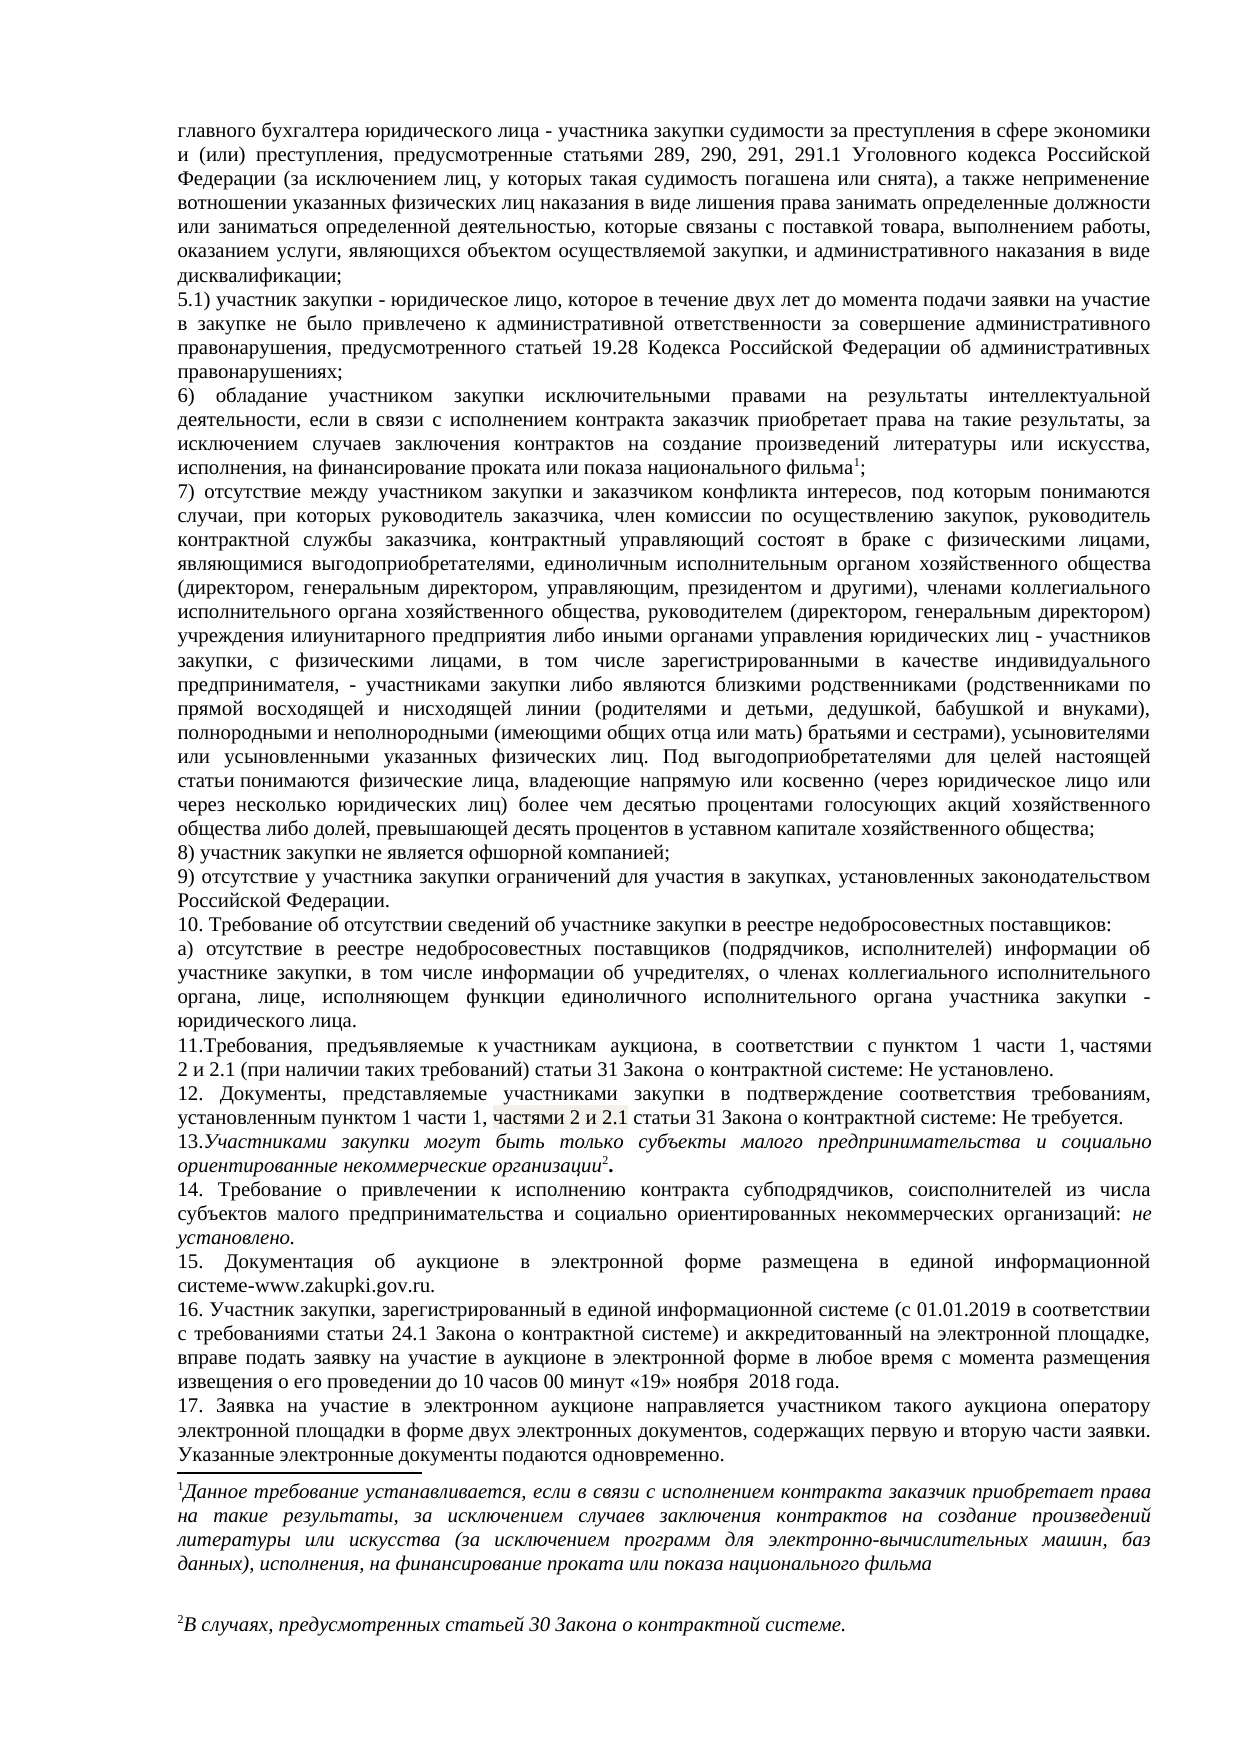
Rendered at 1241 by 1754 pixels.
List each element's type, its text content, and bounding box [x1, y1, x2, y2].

text 17. Заявка на участие в электронном аукционе направляется участником такого аукциона оператору электронной площадки в форме двух электронных документов, содержащих первую и вторую части заявки. Указанные электронные документы подаются одновременно. [177, 1393, 1152, 1466]
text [177, 118, 1152, 287]
text 13.Участниками закупки могут быть только субъекты малого предпринимательства и социально ориентированные некоммерческие организации. [177, 1129, 1152, 1177]
text 16. Участник закупки, зарегистрированный в единой информационной системе (с 01.01.2019 в соответствии с требованиями статьи 24.1 Закона о контрактной системе) и аккредитованный на электронной площадке, вправе подать заявку на участие в аукционе в электронной форме в любое время с момента размещения извещения о его проведении до 10 часов 00 минут «19» ноября 2018 года. [177, 1297, 1152, 1393]
text 14. Требование о привлечении к исполнению контракта субподрядчиков, соисполнителей из числа субъектов малого предпринимательства и социально ориентированных некоммерческих организаций: не установлено. [177, 1177, 1152, 1249]
text 6) обладание участником закупки исключительными правами на результаты интеллектуальной деятельности, если в связи с исполнением контракта заказчик приобретает права на такие результаты, за исключением случаев заключения контрактов на создание произведений литературы или искусства, исполнения, на финансирование проката или показа национального фильма; [177, 383, 1152, 479]
text 11.Требования, предъявляемые к участникам аукциона, в соответствии с пунктом 1 части 1, частями 2 и 2.1 (при наличии таких требований) статьи 31 Закона о контрактной системе: Не установлено. [177, 1032, 1152, 1081]
text 12. Документы, представляемые участниками закупки в подтверждение соответствия требованиям, установленным пунктом 1 части 1, частями 2 и 2.1 статьи 31 Закона о контрактной системе: Не требуется. [177, 1081, 1152, 1129]
text 10. Требование об отсутствии сведений об участнике закупки в реестре недобросовестных поставщиков: [177, 912, 1152, 936]
text а) отсутствие в реестре недобросовестных поставщиков (подрядчиков, исполнителей) информации об участнике закупки, в том числе информации об учредителях, о членах коллегиального исполнительного органа, лице, исполняющем функции единоличного исполнительного органа участника закупки - юридического лица. [177, 936, 1152, 1032]
text 8) участник закупки не является офшорной компанией; [177, 840, 1152, 864]
text 9) отсутствие у участника закупки ограничений для участия в закупках, установленных законодательством Российской Федерации. [177, 864, 1152, 912]
text 15. Документация об аукционе в электронной форме размещена в единой информационной системе-www.zakupki.gov.ru. [177, 1249, 1152, 1297]
text 5.1) участник закупки - юридическое лицо, которое в течение двух лет до момента подачи заявки на участие в закупке не было привлечено к административной ответственности за совершение административного правонарушения, предусмотренного статьей 19.28 Кодекса Российской Федерации об административных правонарушениях; [177, 287, 1152, 383]
text 7) отсутствие между участником закупки и заказчиком конфликта интересов, под которым понимаются случаи, при которых руководитель заказчика, член комиссии по осуществлению закупок, руководитель контрактной службы заказчика, контрактный управляющий состоят в браке с физическими лицами, являющимися выгодоприобретателями, единоличным исполнительным органом хозяйственного общества (директором, генеральным директором, управляющим, президентом и другими), членами коллегиального исполнительного органа хозяйственного общества, руководителем (директором, генеральным директором) учреждения илиунитарного предприятия либо иными органами управления юридических лиц - участников закупки, с физическими лицами, в том числе зарегистрированными в качестве индивидуального предпринимателя, - участниками закупки либо являются близкими родственниками (родственниками по прямой восходящей и нисходящей линии (родителями и детьми, дедушкой, бабушкой и внуками), полнородными и неполнородными (имеющими общих отца или мать) братьями и сестрами), усыновителями или усыновленными указанных физических лиц. Под выгодоприобретателями для целей настоящей статьи понимаются физические лица, владеющие напрямую или косвенно (через юридическое лицо или через несколько юридических лиц) более чем десятью процентами голосующих акций хозяйственного общества либо долей, превышающей десять процентов в уставном капитале хозяйственного общества; [177, 479, 1152, 840]
